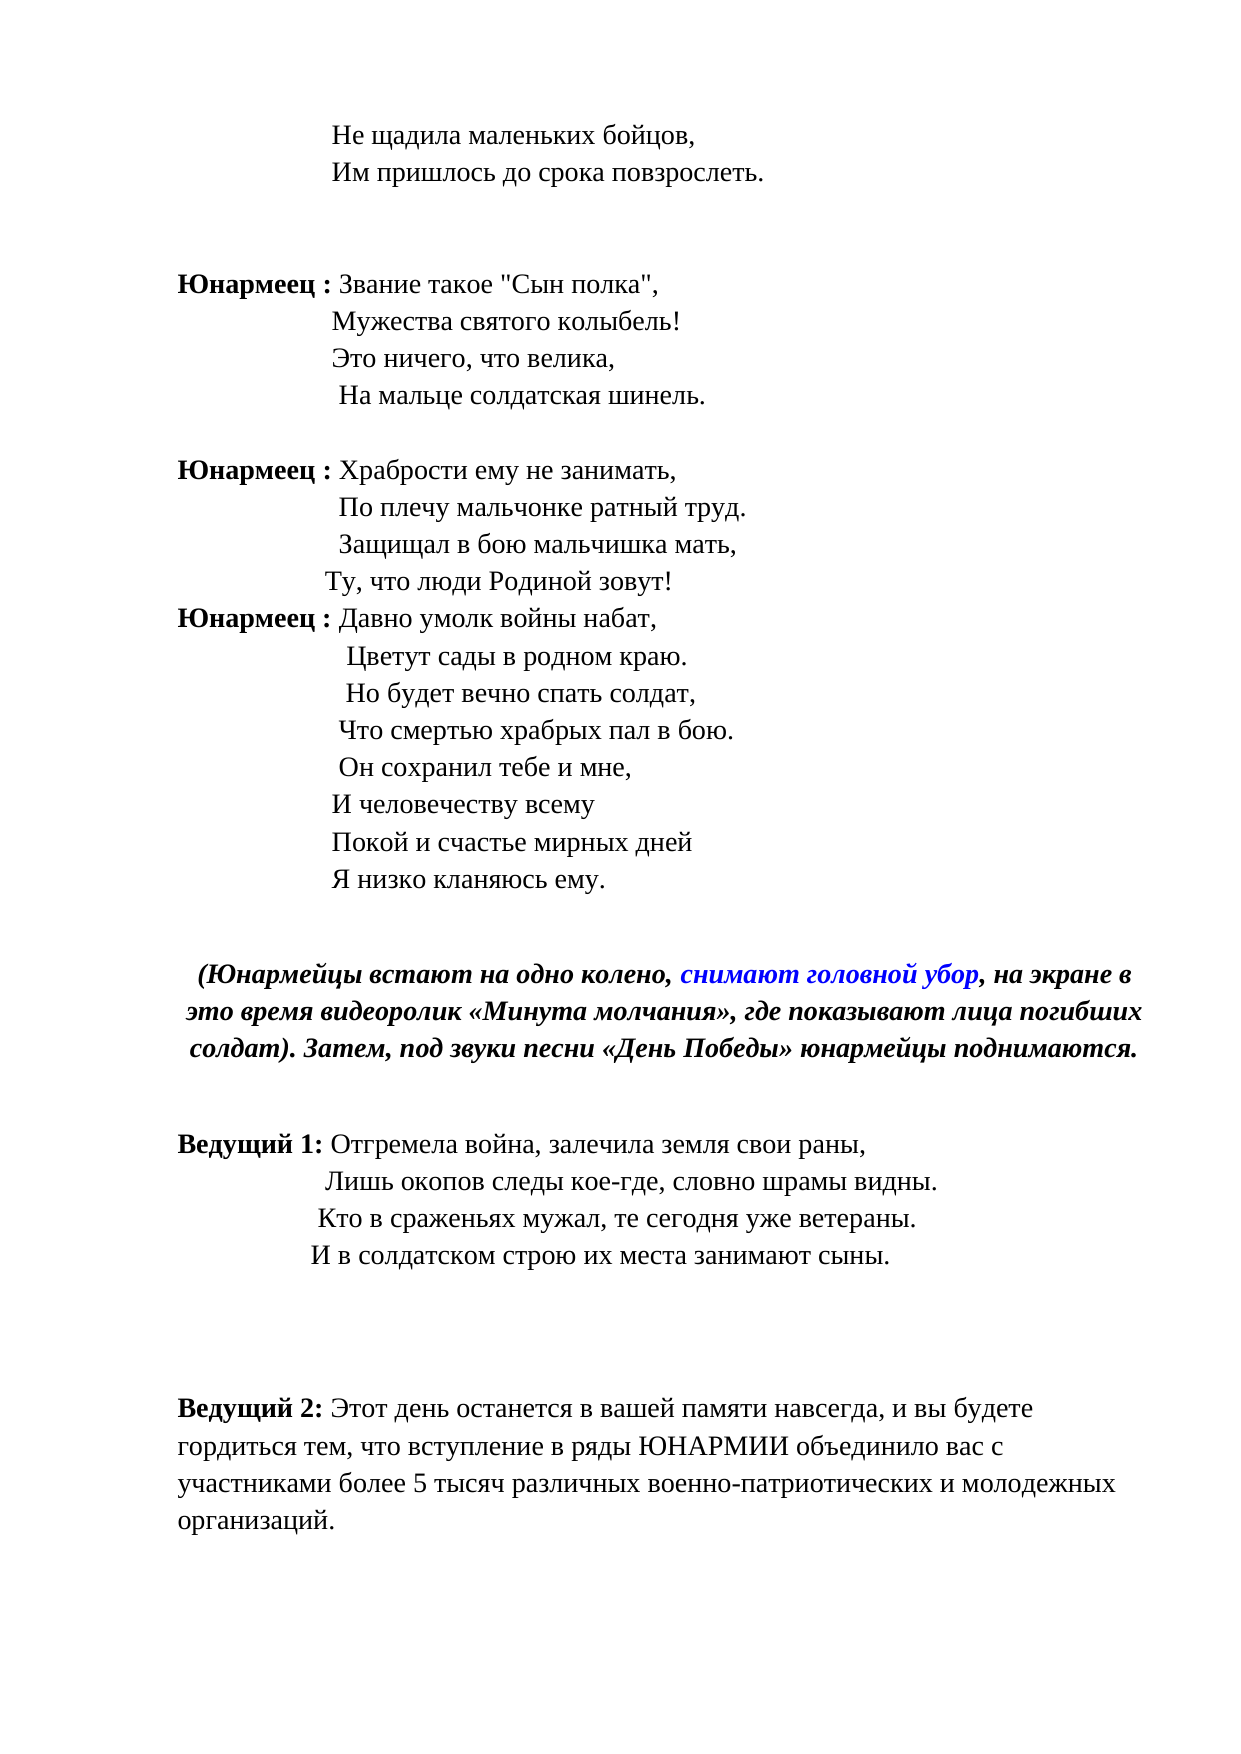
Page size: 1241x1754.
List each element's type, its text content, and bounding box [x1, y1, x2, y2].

text Ведущий 1: Отгремела война, залечила земля свои раны, Лишь окопов следы кое-где, словно шрамы видны. Кто в сраженьях мужал, те сегодня уже ветераны. И в солдатском строю их места занимают сыны. [177, 1089, 1152, 1271]
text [177, 118, 1152, 894]
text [177, 1354, 1152, 1610]
text (Юнармейцы встают на одно колено, снимают головной убор, на экране в это время видеоролик «Минута молчания», где показывают лица погибших солдат). Затем, под звуки песни «День Победы» юнармейцы поднимаются. [177, 920, 1152, 1064]
